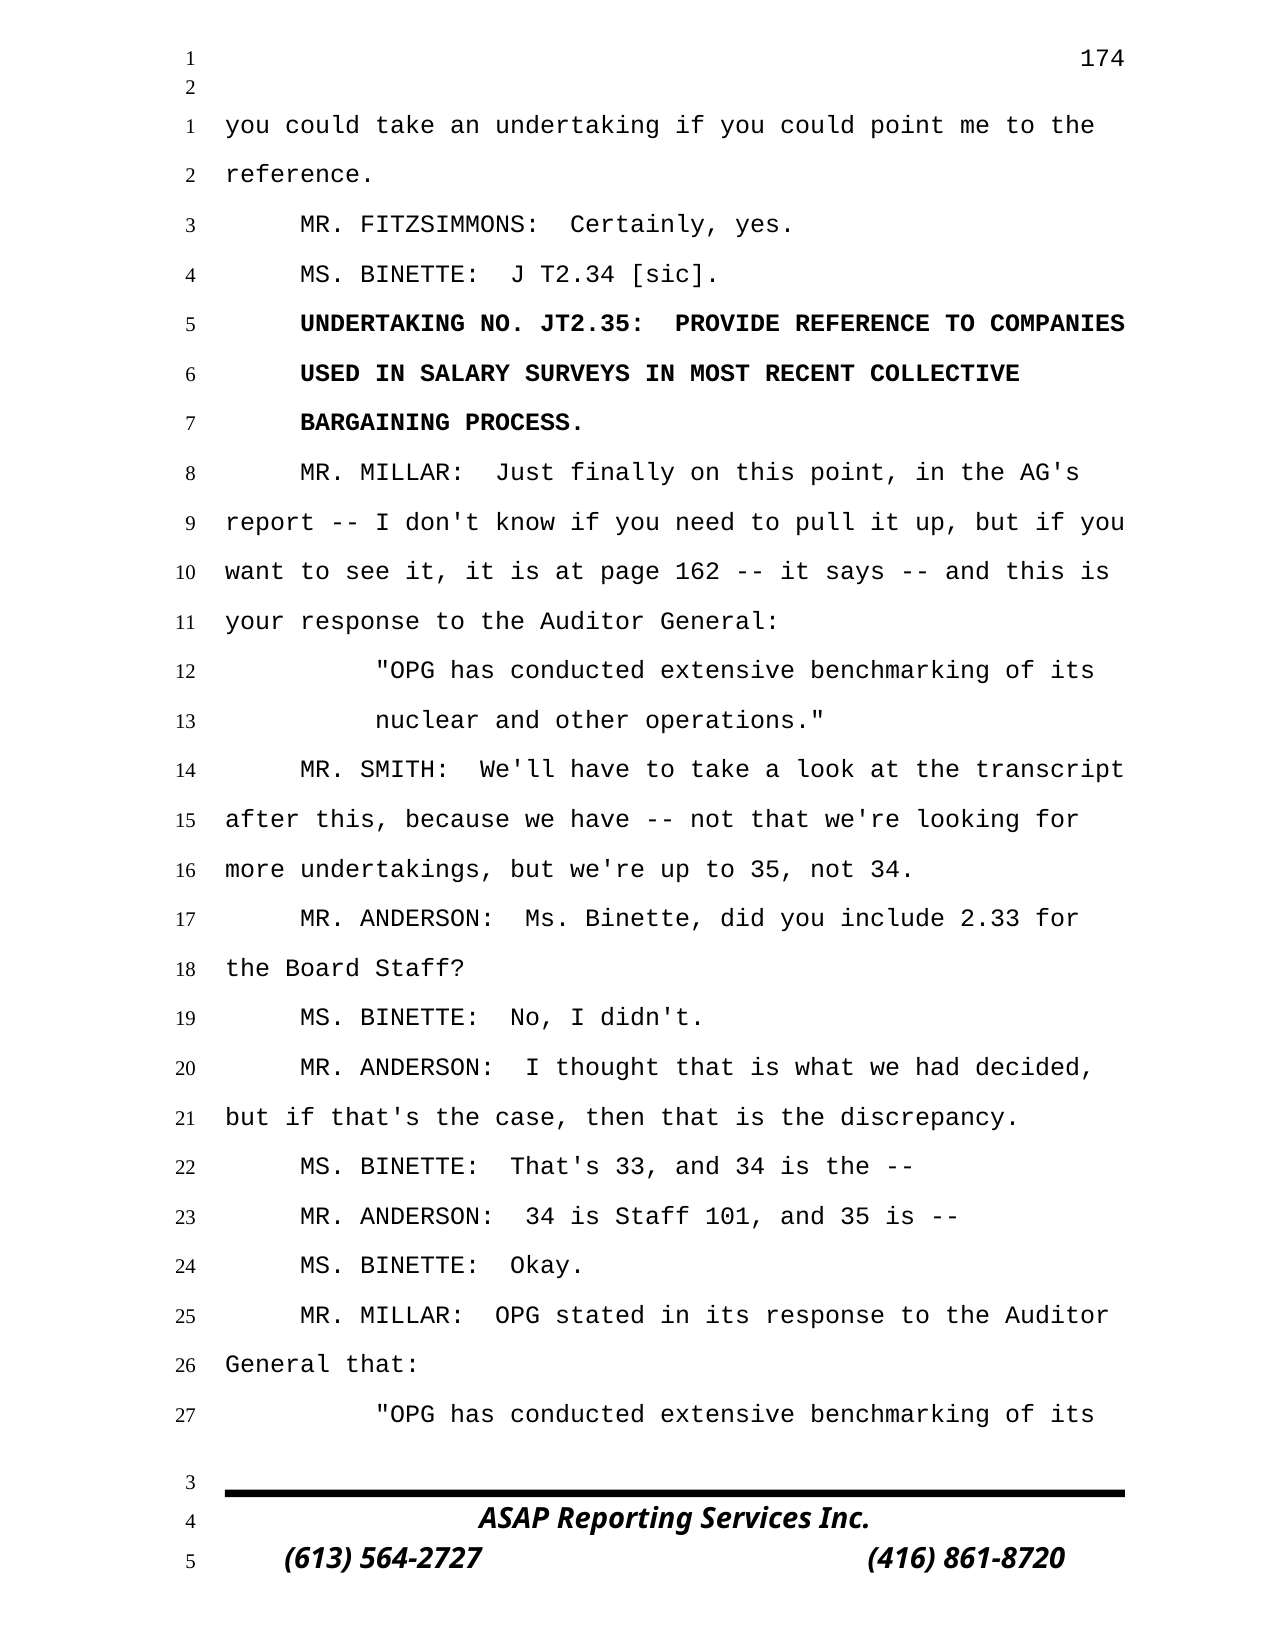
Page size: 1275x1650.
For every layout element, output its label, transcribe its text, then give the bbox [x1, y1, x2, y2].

text MR. SMITH: We'll have to take a look at the transcript after this, because we have -- not that we're looking for more undertakings, but we're up to 35, not 34. [225, 757, 1125, 884]
text MR. FITZSIMMONS: Certainly, yes. [225, 212, 1125, 240]
text MR. ANDERSON: Ms. Binette, did you include 2.33 for the Board Staff? [225, 906, 1125, 984]
text MR. ANDERSON: I thought that is what we had decided, but if that's the case, then that is the discrepancy. [225, 1054, 1125, 1132]
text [225, 112, 1125, 190]
text General that: [225, 1352, 1125, 1380]
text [375, 1402, 1125, 1430]
text "OPG has conducted extensive benchmarking of its nuclear and other operations." [375, 658, 1125, 736]
text MS. BINETTE: That's 33, and 34 is the -- [225, 1154, 1125, 1182]
text MS. BINETTE: No, I didn't. [225, 1005, 1125, 1033]
text UNDERTAKING NO. JT2.35: PROVIDE REFERENCE TO COMPANIES USED IN SALARY SURVEYS IN MOST RECENT COLLECTIVE BARGAINING PROCESS. [300, 311, 1125, 438]
text MS. BINETTE: Okay. [225, 1253, 1125, 1281]
text MS. BINETTE: J T2.34 [sic]. [225, 261, 1125, 289]
text MR. ANDERSON: 34 is Staff 101, and 35 is -- [225, 1203, 1125, 1232]
text MR. MILLAR: OPG stated in its response to the Auditor [225, 1302, 1125, 1331]
text MR. MILLAR: Just finally on this point, in the AG's report -- I don't know if you need to pull it up, but if you want to see it, it is at page 162 -- it says -- and this is your response to the Auditor General: [225, 459, 1125, 637]
